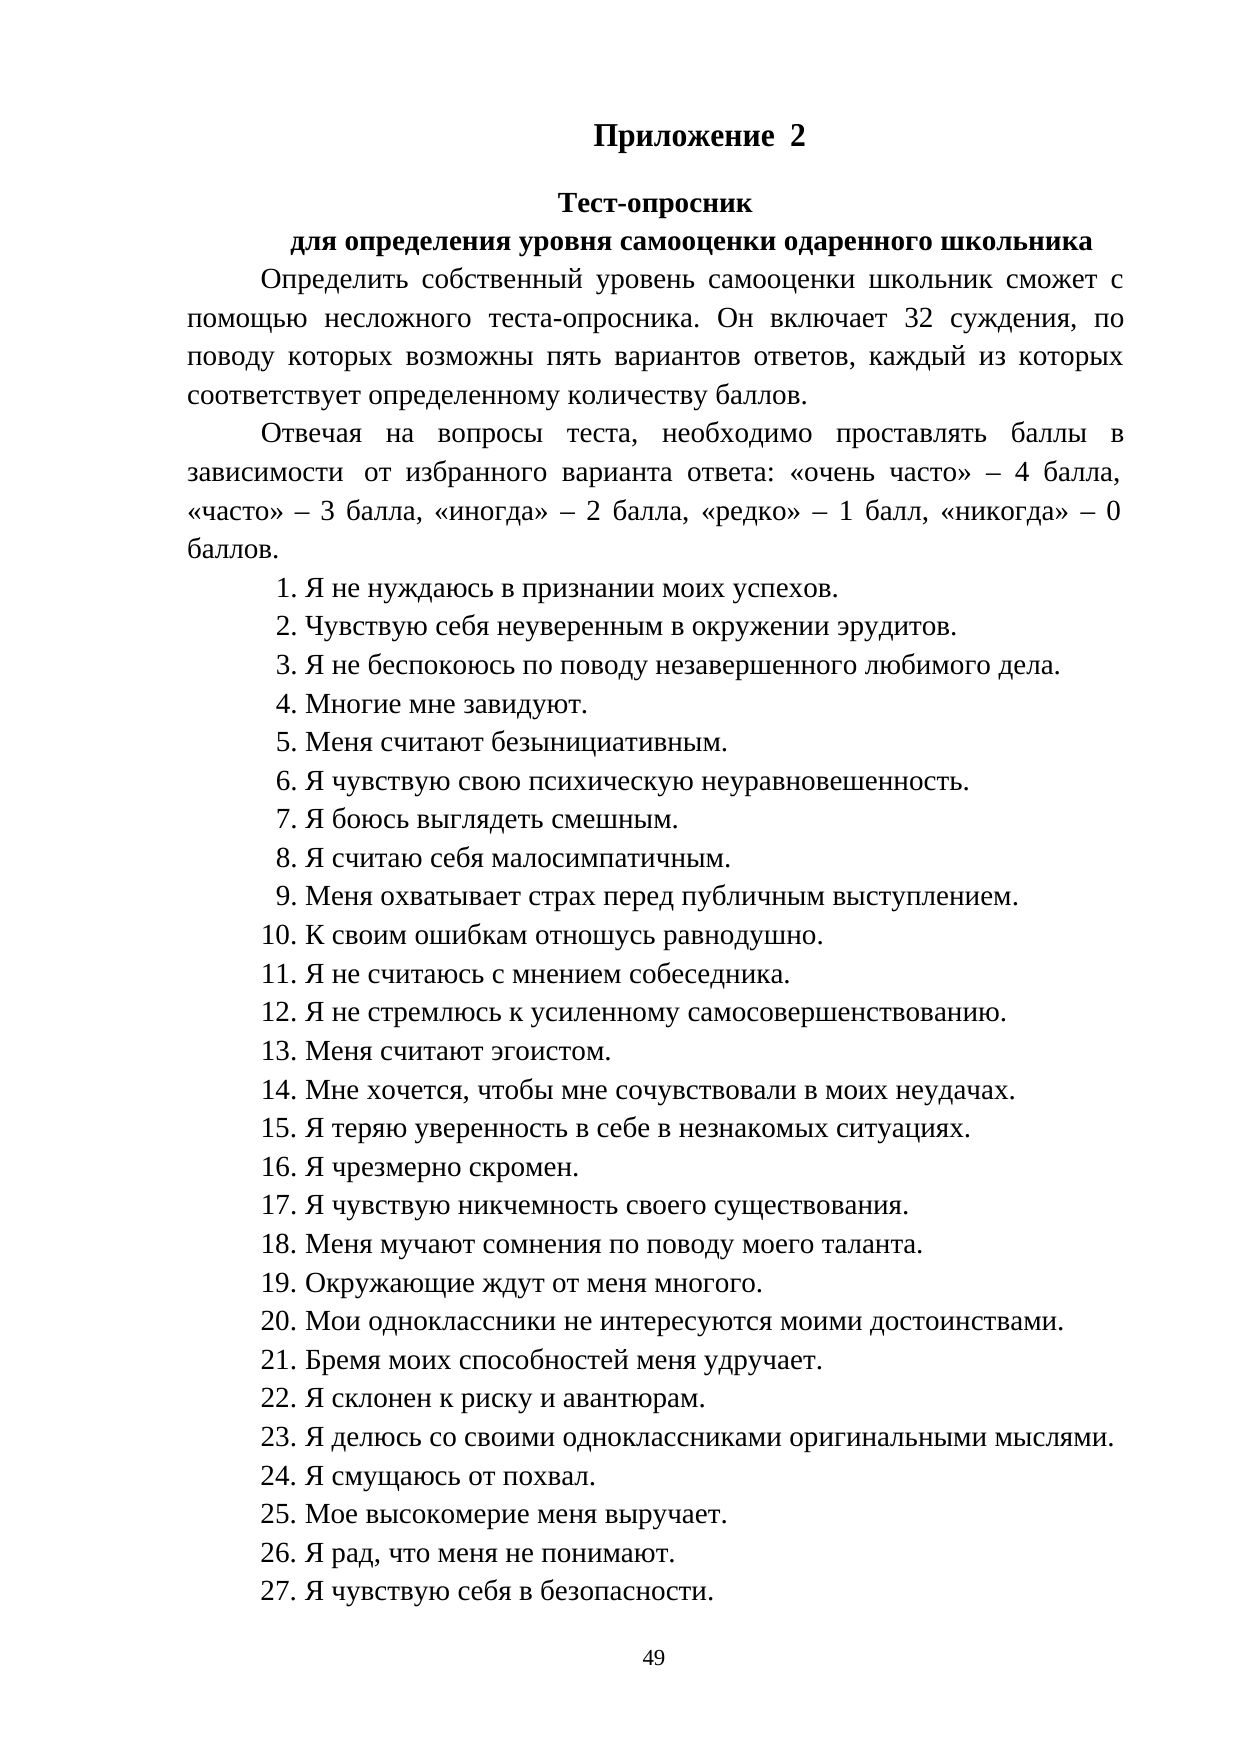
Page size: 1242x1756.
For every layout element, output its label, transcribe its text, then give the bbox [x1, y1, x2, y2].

subtitle Тест-опросник [244, 185, 1066, 218]
list Я склонен к риску и авантюрам. [260, 1381, 1227, 1414]
list Я чрезмерно скромен. [261, 1149, 1227, 1182]
list Чувствую себя неуверенным в окружении эрудитов. [276, 608, 1227, 642]
list К своим ошибкам отношусь равнодушно. [261, 917, 1227, 951]
list Меня охватывает страх перед публичным выступлением. [276, 878, 1227, 912]
list Я делюсь со своими одноклассниками оригинальными мыслями. [260, 1419, 1227, 1453]
text баллов. [187, 531, 1227, 565]
text Отвечая на вопросы теста, необходимо проставлять баллы в зависимости от избранного варианта ответа: «очень часто» – 4 балла, [187, 416, 1125, 488]
list Бремя моих способностей меня удручает. [260, 1342, 1227, 1375]
list Я не стремлюсь к усиленному самосовершенствованию. [261, 994, 1227, 1028]
list Я рад, что меня не понимают. [260, 1535, 1227, 1569]
list Меня считают безынициативным. [276, 724, 1227, 758]
list Меня считают эгоистом. [261, 1033, 1227, 1066]
list Я чувствую никчемность своего существования. [261, 1187, 1227, 1221]
list Я считаю себя малосимпатичным. [276, 840, 1227, 873]
list Я не беспокоюсь по поводу незавершенного любимого дела. [276, 647, 1227, 681]
list Мои одноклассники не интересуются моими достоинствами. [260, 1303, 1227, 1337]
list Я боюсь выглядеть смешным. [276, 801, 1227, 835]
list Окружающие ждут от меня многого. [260, 1265, 1227, 1298]
list Я не нуждаюсь в признании моих успехов. [276, 570, 1227, 603]
list Меня мучают сомнения по поводу моего таланта. [260, 1226, 1227, 1260]
text для определения уровня самооценки одаренного школьника [244, 223, 1139, 257]
list Мое высокомерие меня выручает. [260, 1496, 1227, 1530]
list Я чувствую свою психическую неуравновешенность. [276, 763, 1227, 796]
subtitle Приложение 2 [244, 116, 1155, 154]
list Мне хочется, чтобы мне сочувствовали в моих неудачах. [261, 1072, 1227, 1105]
text «часто» – 3 балла, «иногда» – 2 балла, «редко» – 1 балл, «никогда» – 0 [187, 493, 1227, 526]
list Я теряю уверенность в себе в незнакомых ситуациях. [260, 1110, 1227, 1144]
list Я чувствую себя в безопасности. [260, 1573, 1227, 1607]
list Многие мне завидуют. [276, 686, 1227, 719]
list Я смущаюсь от похвал. [260, 1458, 1227, 1491]
list Я не считаюсь с мнением собеседника. [261, 956, 1227, 989]
text Определить собственный уровень самооценки школьник сможет с помощью несложного теста-опросника. Он включает 32 суждения, по поводу которых возможны пять вариантов ответов, каждый из которых соответствует определенному количеству баллов. [187, 261, 1124, 411]
